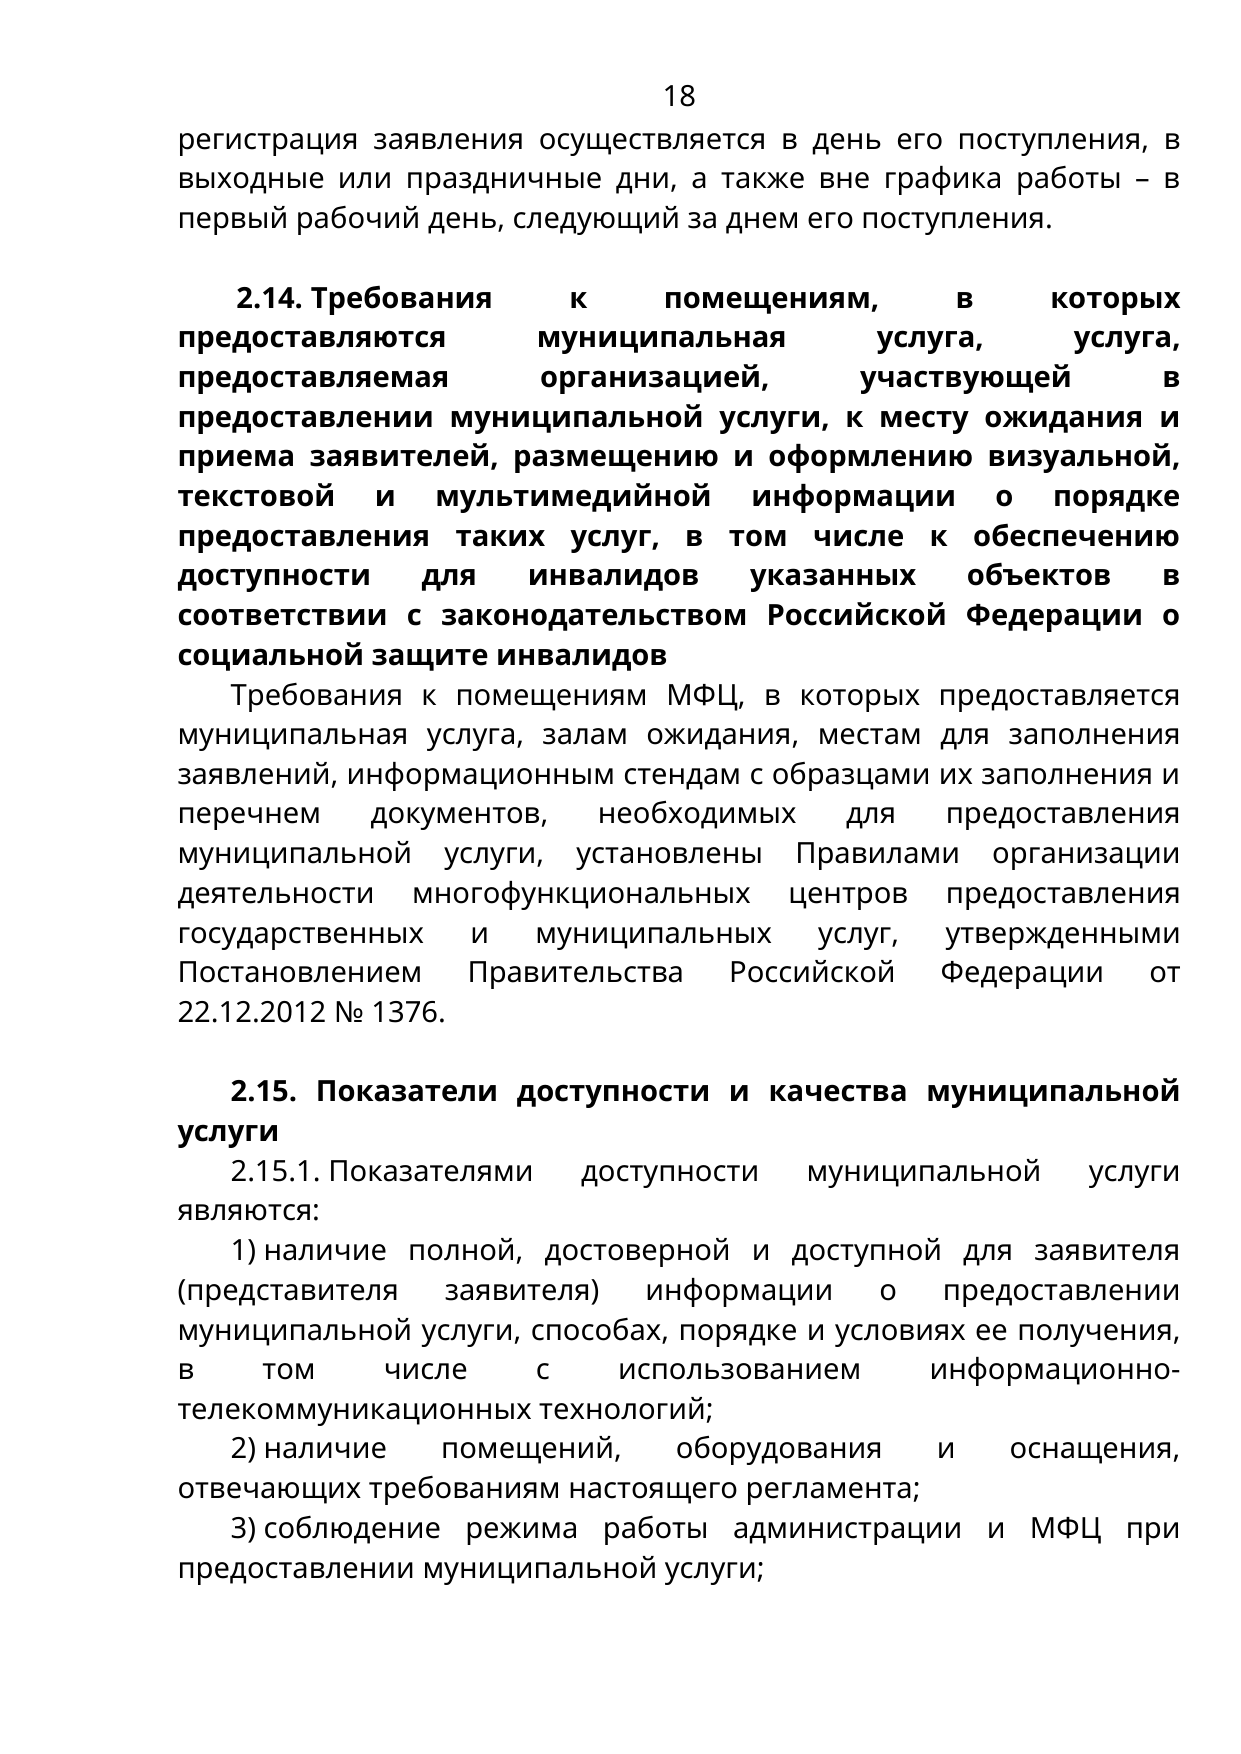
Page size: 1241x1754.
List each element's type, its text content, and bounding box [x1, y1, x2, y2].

text 1) наличие полной, достоверной и доступной для заявителя (представителя заявителя) информации о предоставлении муниципальной услуги, способах, порядке и условиях ее получения, в том числе с использованием информационно-телекоммуникационных технологий; [177, 1229, 1181, 1428]
text Требования к помещениям МФЦ, в которых предоставляется муниципальная услуга, залам ожидания, местам для заполнения заявлений, информационным стендам с образцами их заполнения и перечнем документов, необходимых для предоставления муниципальной услуги, установлены Правилами организации деятельности многофункциональных центров предоставления государственных и муниципальных услуг, утвержденными Постановлением Правительства Российской Федерации от 22.12.2012 № 1376. [177, 674, 1181, 1031]
text 2.14. Требования к помещениям, в которых предоставляются муниципальная услуга, услуга, предоставляемая организацией, участвующей в предоставлении муниципальной услуги, к месту ожидания и приема заявителей, размещению и оформлению визуальной, текстовой и мультимедийной информации о порядке предоставления таких услуг, в том числе к обеспечению доступности для инвалидов указанных объектов в соответствии с законодательством Российской Федерации о социальной защите инвалидов [177, 277, 1181, 674]
text 3) соблюдение режима работы администрации и МФЦ при предоставлении муниципальной услуги; [177, 1507, 1181, 1587]
text 2.15. Показатели доступности и качества муниципальной услуги [177, 1071, 1181, 1150]
text 2) наличие помещений, оборудования и оснащения, отвечающих требованиям настоящего регламента; [177, 1428, 1181, 1507]
text 2.15.1. Показателями доступности муниципальной услуги являются: [177, 1150, 1181, 1229]
